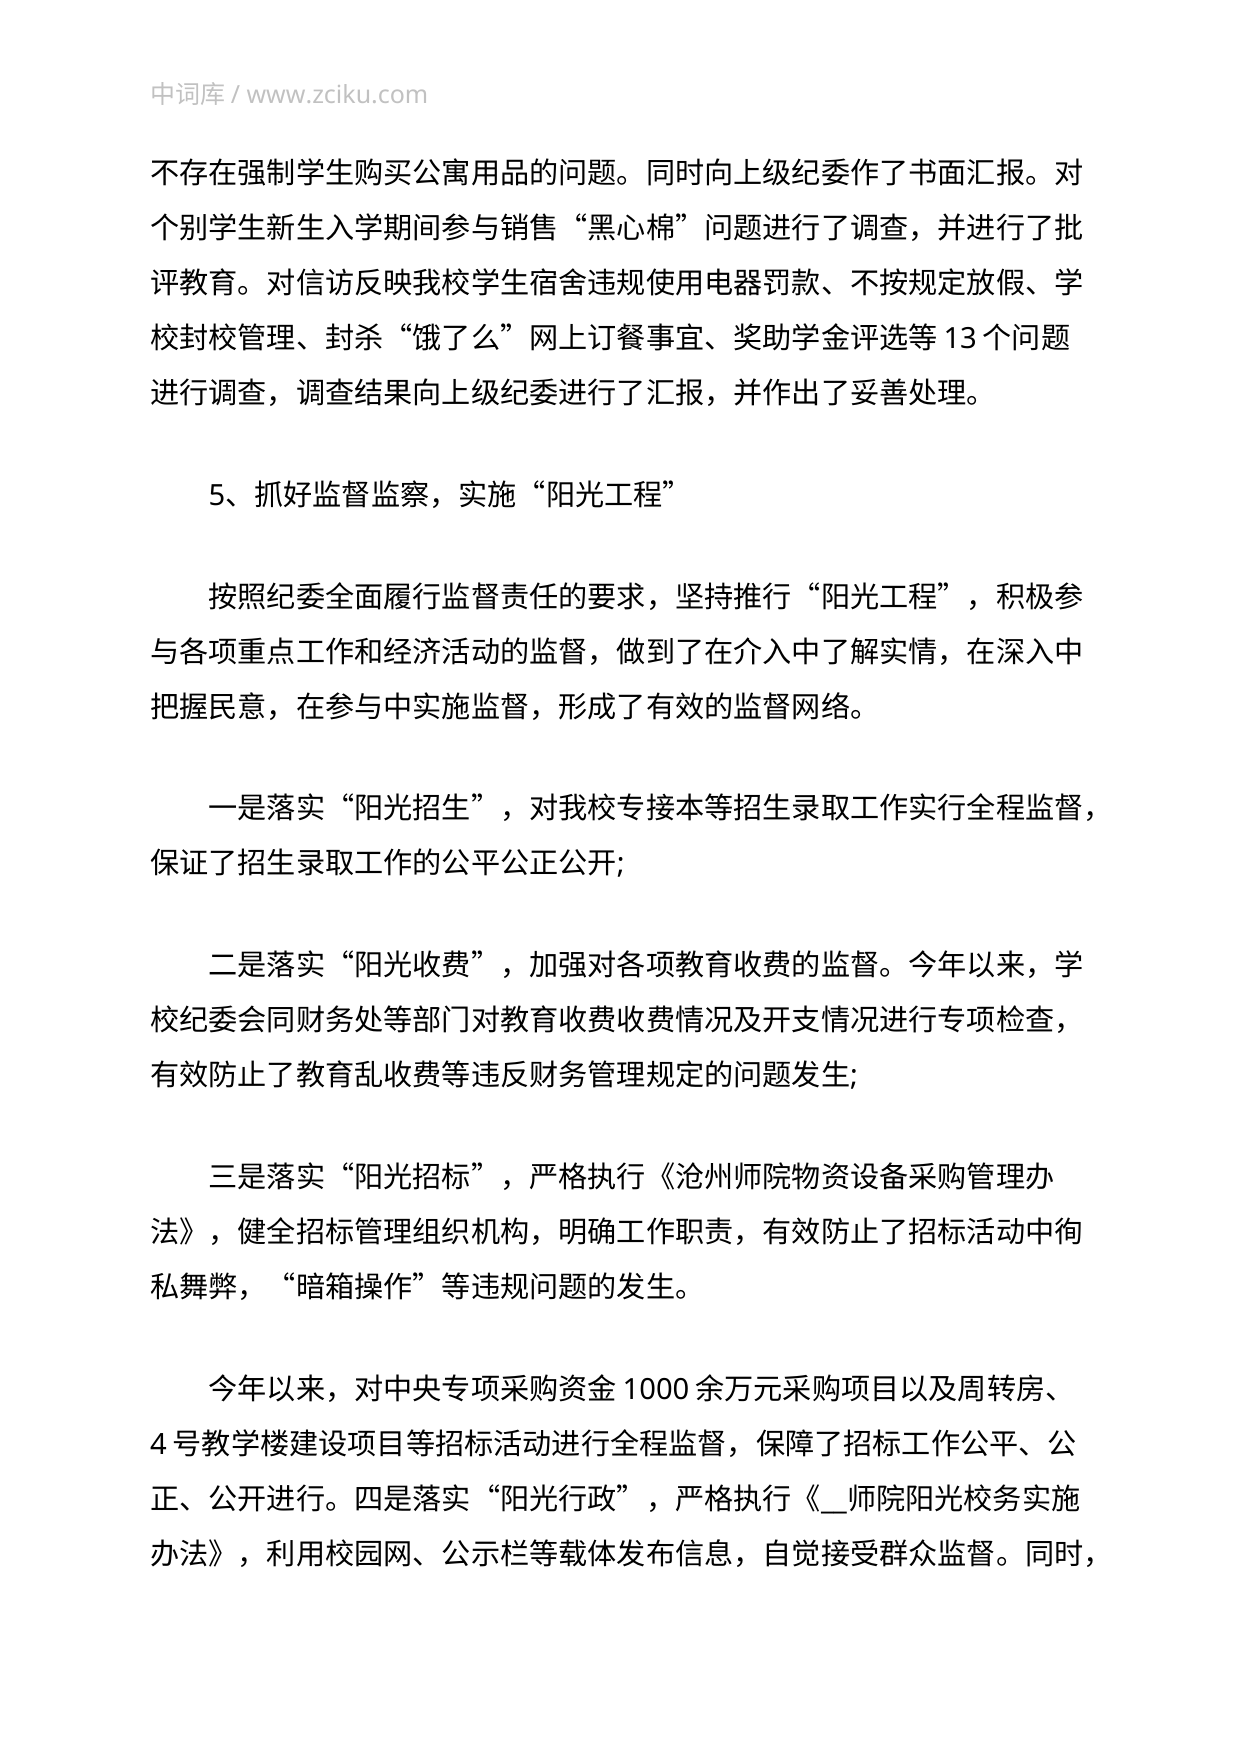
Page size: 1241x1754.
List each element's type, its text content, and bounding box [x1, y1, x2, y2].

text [150, 1365, 1090, 1572]
text 一是落实“阳光招生”，对我校专接本等招生录取工作实行全程监督，保证了招生录取工作的公平公正公开; [150, 785, 1090, 882]
text 三是落实“阳光招标”，严格执行《沧州师院物资设备采购管理办法》，健全招标管理组织机构，明确工作职责，有效防止了招标活动中徇私舞弊，“暗箱操作”等违规问题的发生。 [150, 1154, 1090, 1306]
text 二是落实“阳光收费”，加强对各项教育收费的监督。今年以来，学校纪委会同财务处等部门对教育收费收费情况及开支情况进行专项检查，有效防止了教育乱收费等违反财务管理规定的问题发生; [150, 942, 1090, 1094]
text 按照纪委全面履行监督责任的要求，坚持推行“阳光工程”，积极参与各项重点工作和经济活动的监督，做到了在介入中了解实情，在深入中把握民意，在参与中实施监督，形成了有效的监督网络。 [150, 573, 1090, 726]
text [150, 150, 1090, 412]
text 5、抓好监督监察，实施“阳光工程” [150, 471, 1090, 514]
